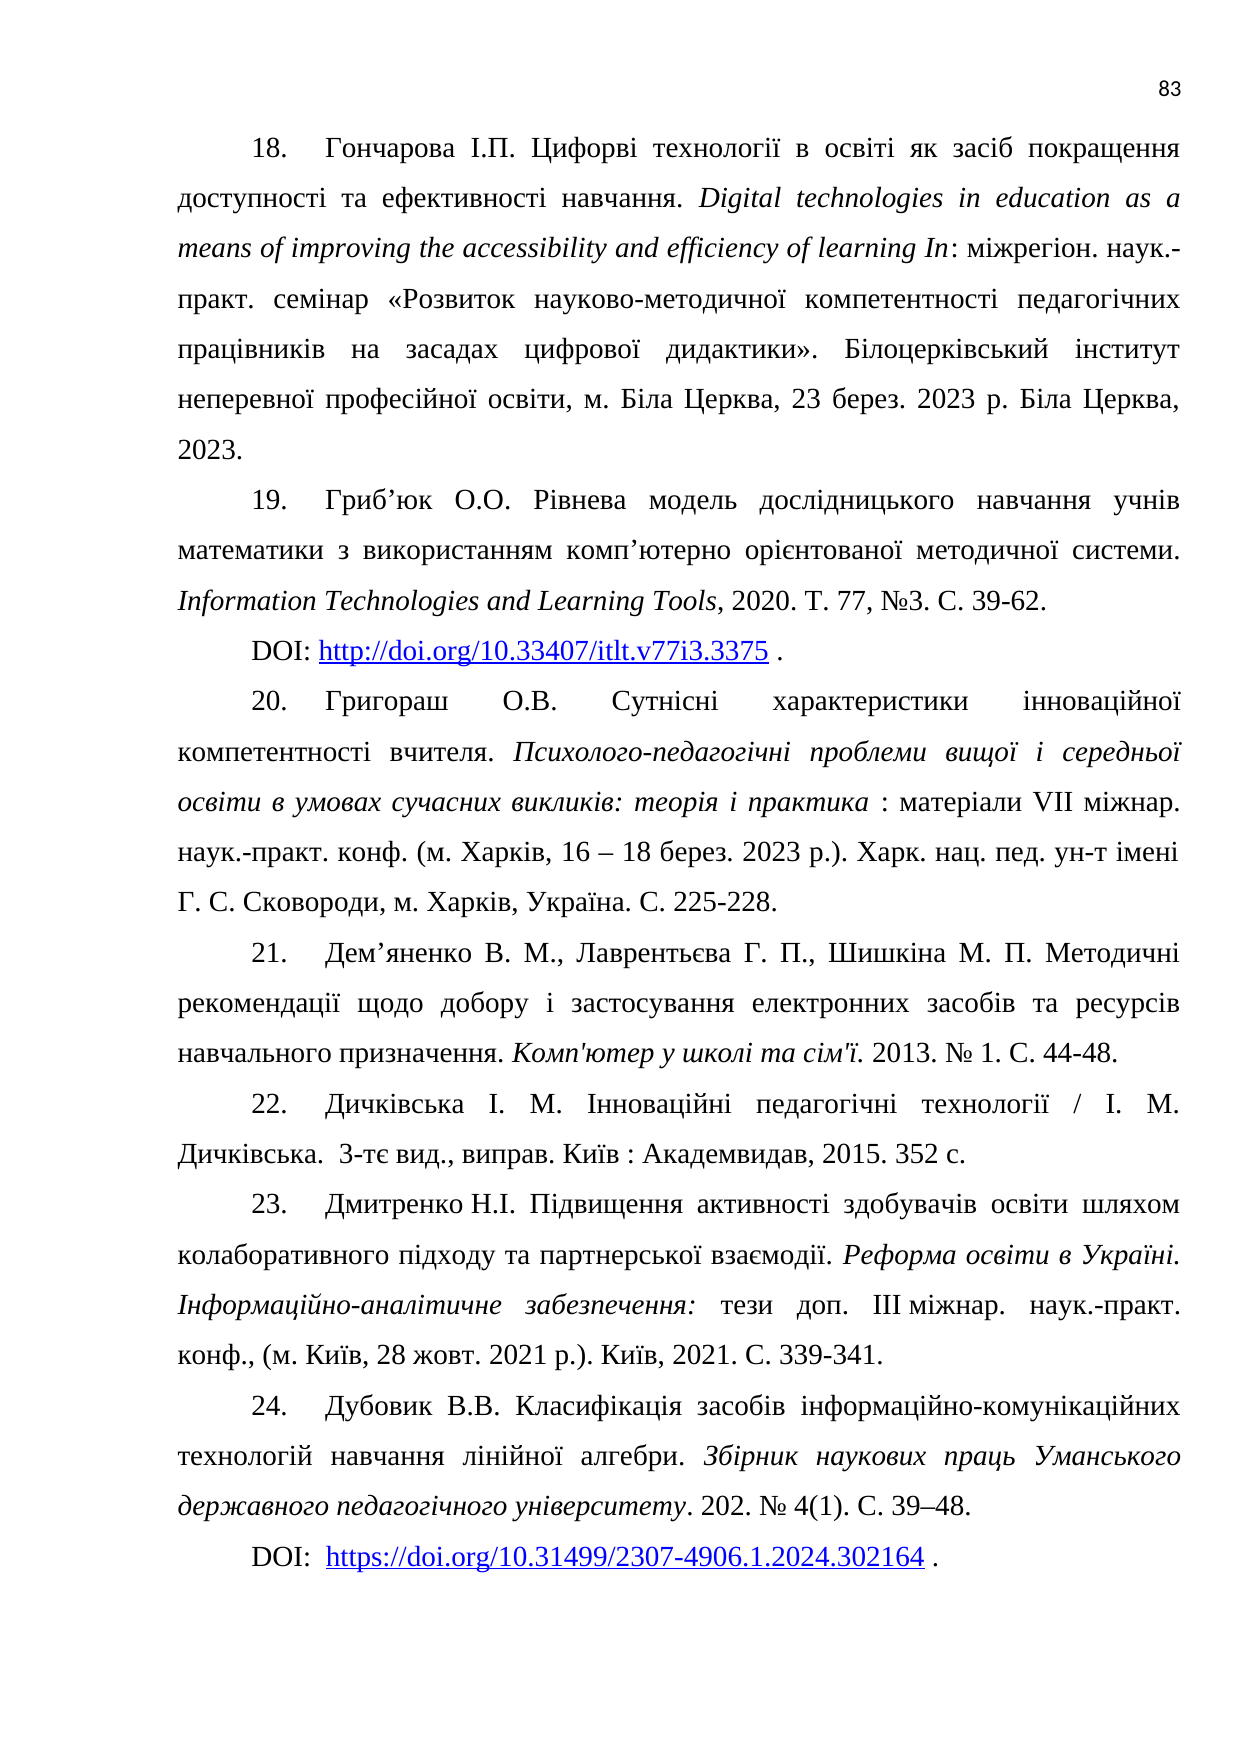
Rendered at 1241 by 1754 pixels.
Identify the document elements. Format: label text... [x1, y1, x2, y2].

list Дичківська І. М. Інноваційні педагогічні технології / І. М. Дичківська. 3-тє вид., виправ. Київ : Академвидав, 2015. 352 с. [177, 1086, 1181, 1170]
text DOI: http://doi.org/10.33407/itlt.v77i3.3375 . [177, 633, 1181, 667]
list Гончарова І.П. Цифорві технології в освіті як засіб покращення доступності та ефективності навчання. Digital technologies in education as a means of improving the accessibility and efficiency of learning In: міжрегіон. наук.-практ. семінар «Розвиток науково-методичної компетентності педагогічних працівників на засадах цифрової дидактики». Білоцерківський інститут неперевної професійної освіти, м. Біла Церква, 23 берез. 2023 р. Біла Церква, 2023. [177, 130, 1181, 465]
list Дем’яненко В. М., Лаврентьєва Г. П., Шишкіна М. П. Методичні рекомендації щодо добору і застосування електронних засобів та ресурсів навчального призначення. Комп'ютер у школі та сім'ї. 2013. № 1. С. 44-48. [177, 935, 1181, 1069]
text DOI: https://doi.org/10.31499/2307-4906.1.2024.302164 . [177, 1539, 1181, 1572]
list Дмитренко Н.І. Підвищення активності здобувачів освіти шляхом колаборативного підходу та партнерської взаємодії. Реформа освіти в Україні. Інформаційно-аналітичне забезпечення: тези доп. ІІІ міжнар. наук.-практ. конф., (м. Київ, 28 жовт. 2021 р.). Київ, 2021. С. 339-341. [177, 1186, 1181, 1371]
list Дубовик В.В. Класифікація засобів інформаційно-комунікаційних технологій навчання лінійної алгебри. Збірник наукових праць Уманського державного педагогічного університету. 202. № 4(1). С. 39–48. [177, 1388, 1181, 1522]
list Гриб’юк О.О. Рівнева модель дослідницького навчання учнів математики з використанням комп’ютерно орієнтованої методичної системи. Information Technologies and Learning Tools, 2020. Т. 77, №3. С. 39-62. [177, 482, 1181, 616]
list Григораш О.В. Сутнісні характеристики інноваційної компетентності вчителя. Психолого-педагогічні проблеми вищої і середньої освіти в умовах сучасних викликів: теорія і практика : матеріали VІІ міжнар. наук.-практ. конф. (м. Харків, 16 – 18 берез. 2023 р.). Харк. нац. пед. ун-т імені Г. С. Сковороди, м. Харків, Україна. С. 225-228. [177, 683, 1181, 918]
